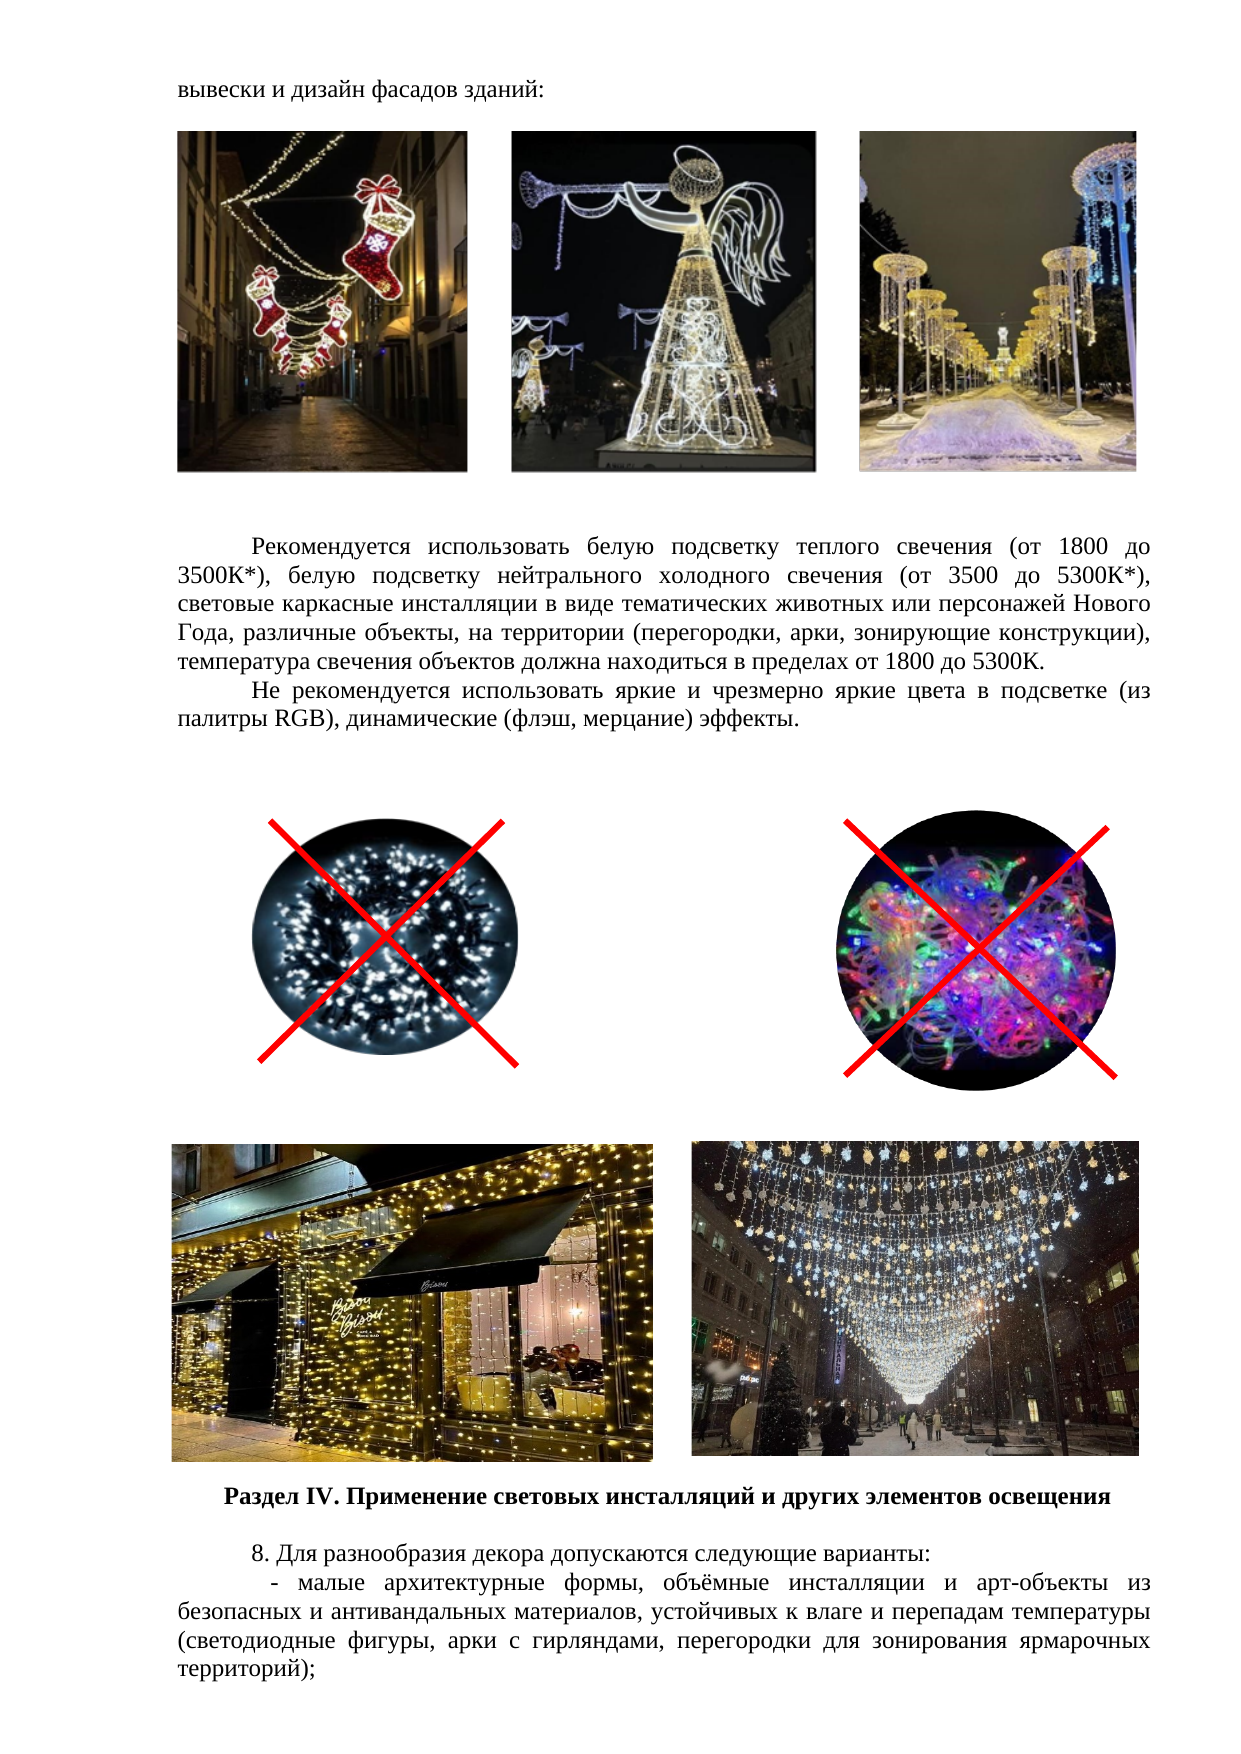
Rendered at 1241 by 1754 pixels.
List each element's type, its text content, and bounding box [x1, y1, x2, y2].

picture [691, 1141, 1139, 1456]
picture [272, 942, 500, 1055]
picture [835, 809, 1116, 1091]
picture [392, 818, 519, 1055]
picture [171, 1144, 653, 1462]
picture [273, 818, 500, 931]
text Рекомендуется использовать белую подсветку теплого свечения (от 1800 до 3500К*), белую подсветку нейтрального холодного свечения (от 3500 до 5300К*), световые каркасные инсталляции в виде тематических животных или персонажей Нового Года, различные объекты, на территории (перегородки, арки, зонирующие конструкции), температура свечения объектов должна находиться в пределах от 1800 до 5300К. [177, 531, 1152, 675]
picture [251, 818, 380, 1055]
text Не рекомендуется использовать яркие и чрезмерно яркие цвета в подсветке (из палитры RGB), динамические (флэш, мерцание) эффекты. [177, 675, 1152, 732]
text - малые архитектурные формы, объёмные инсталляции и арт-объекты из безопасных и антивандальных материалов, устойчивых к влаге и перепадам температуры (светодиодные фигуры, арки с гирляндами, перегородки для зонирования ярмарочных территорий); [177, 1567, 1152, 1682]
text 8. Для разнообразия декора допускаются следующие варианты: [177, 1538, 1152, 1567]
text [177, 74, 1152, 103]
text Раздел IV. Применение световых инсталляций и других элементов освещения [177, 1481, 1152, 1510]
picture [177, 131, 1137, 474]
